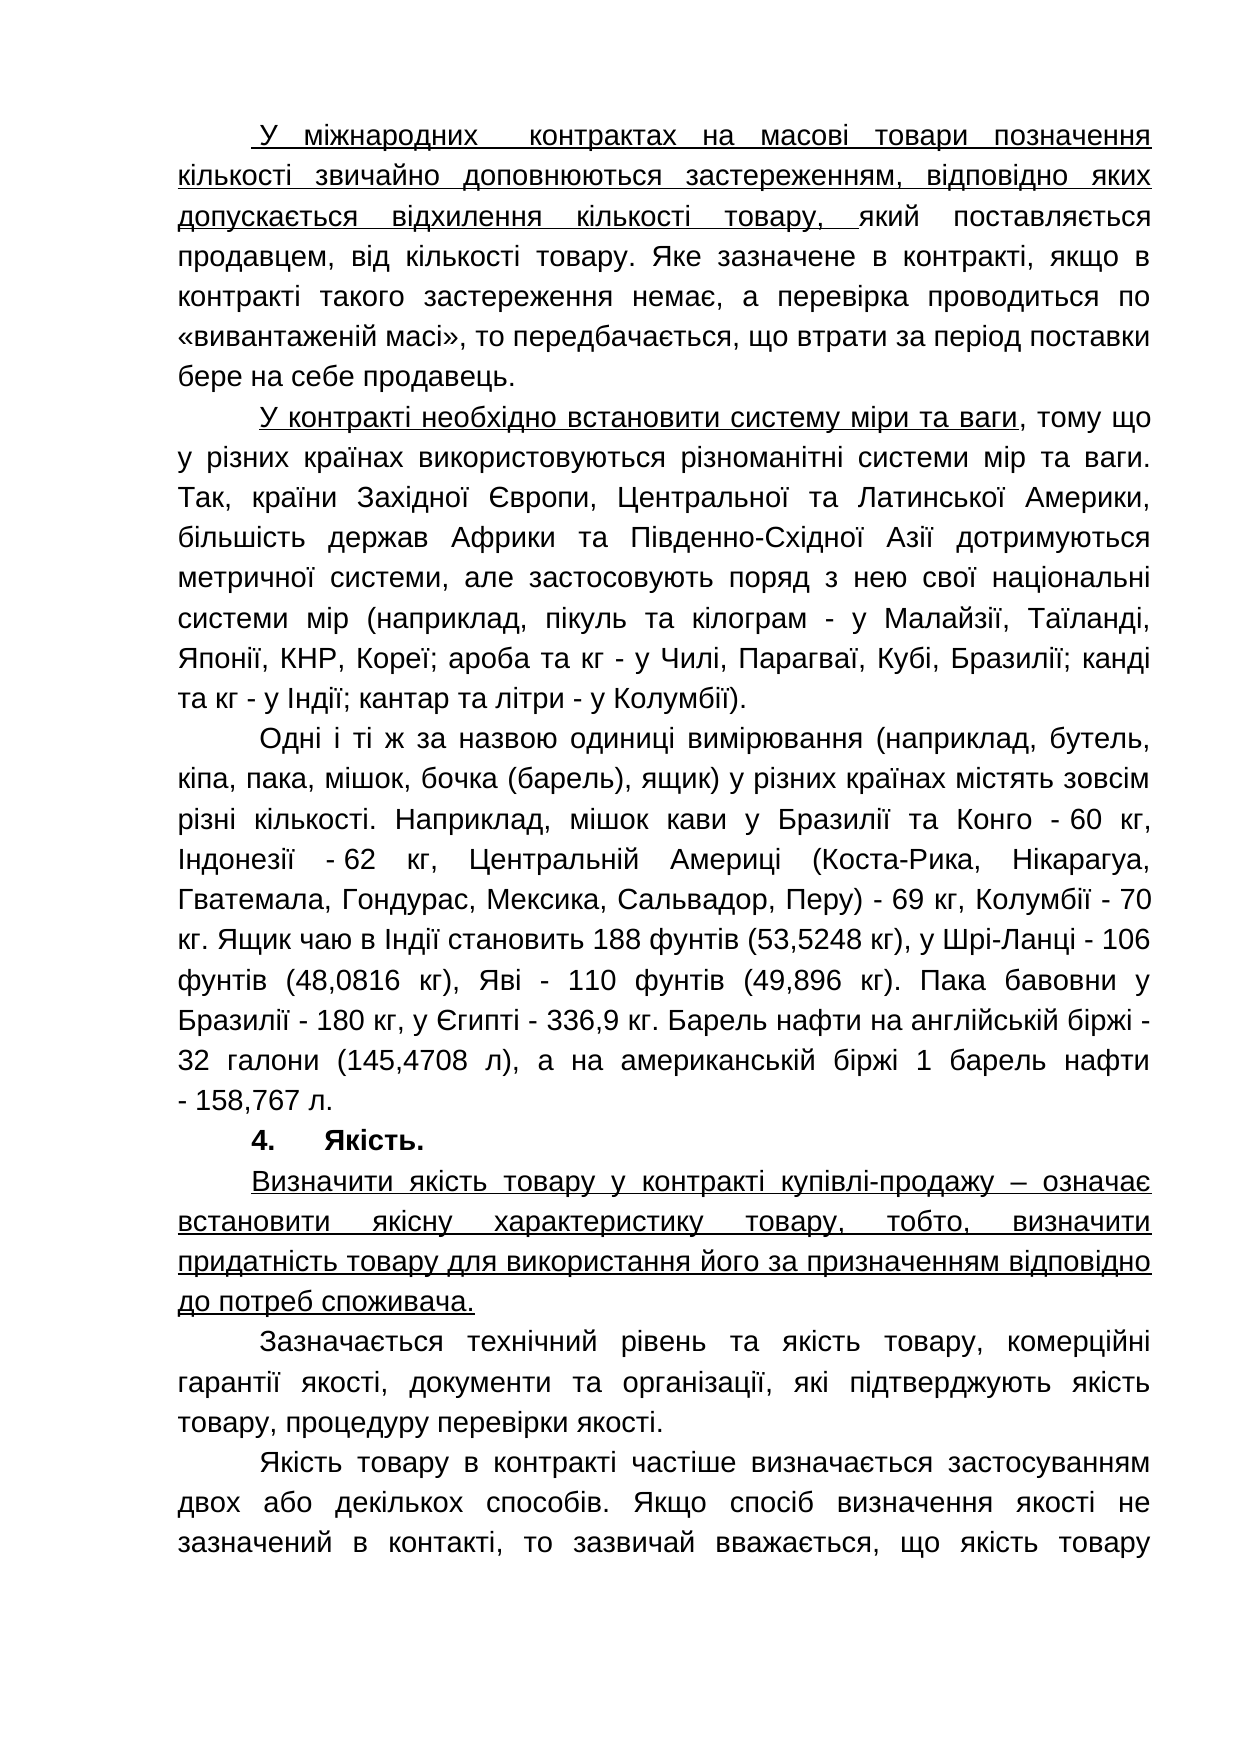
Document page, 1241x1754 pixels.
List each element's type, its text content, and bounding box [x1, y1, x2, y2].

text Визначити якість товару у контракті купівлі-продажу – означає встановити якісну характеристику товару, тобто, визначити придатність товару для використання його за призначенням відповідно до потреб споживача. [177, 1163, 1152, 1233]
text У міжнародних контрактах на масові товари позначення кількості звичайно доповнюються застереженням, відповідно яких допускається відхилення кількості товару, який поставляється продавцем, від кількості товару. Яке зазначене в контракті, якщо в контракті такого застереження немає, а перевірка проводиться по «вивантаженій масі», то передбачається, що втрати за період поставки бере на себе продавець. [177, 189, 1152, 393]
text Визначити якість товару у контракті купівлі-продажу – означає встановити якісну характеристику товару, тобто, визначити придатність товару для використання його за призначенням відповідно до потреб споживача. [177, 1274, 1152, 1318]
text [177, 1445, 1152, 1559]
text Одні і ті ж за назвою одиниці вимірювання (наприклад, бутель, кіпа, пака, мішок, бочка (барель), ящик) у різних країнах містять зовсім різні кількості. Наприклад, мішок кави у Бразилії та Конго - 60 кг, Індонезії - 62 кг, Центральній Америці (Коста-Рика, Нікарагуа, Гватемала, Гондурас, Мексика, Сальвадор, Перу) - 69 кг, Колумбії - 70 кг. Ящик чаю в Індії становить 188 фунтів (53,5248 кг), у Шрі-Ланці - 106 фунтів (48,0816 кг), Яві - 110 фунтів (49,896 кг). Пака бавовни у Бразилії - 180 кг, у Єгипті - 336,9 кг. Барель нафти на англійській біржі - 32 галони (145,4708 л), а на американській біржі 1 барель нафти - 158,767 л. [177, 721, 1152, 1117]
text У контракті необхідно встановити систему міри та ваги, тому що у різних країнах використовуються різноманітні системи мір та ваги. Так, країни Західної Європи, Центральної та Латинської Америки, більшість держав Африки та Південно-Східної Азії дотримуються метричної системи, але застосовують поряд з нею свої національні системи мір (наприклад, пікуль та кілограм - у Малайзії, Таїланді, Японії, КНР, Кореї; ароба та кг - у Чилі, Парагваї, Кубі, Бразилії; канді та кг - у Індії; кантар та літри - у Колумбії). [177, 399, 1152, 714]
text Визначити якість товару у контракті купівлі-продажу – означає встановити якісну характеристику товару, тобто, визначити придатність товару для використання його за призначенням відповідно до потреб споживача. [177, 1234, 1152, 1273]
text Зазначається технічний рівень та якість товару, комерційні гарантії якості, документи та організації, які підтверджують якість товару, процедуру перевірки якості. [177, 1324, 1152, 1438]
text У міжнародних контрактах на масові товари позначення кількості звичайно доповнюються застереженням, відповідно яких допускається відхилення кількості товару, який поставляється продавцем, від кількості товару. Яке зазначене в контракті, якщо в контракті такого застереження немає, а перевірка проводиться по «вивантаженій масі», то передбачається, що втрати за період поставки бере на себе продавець. [177, 118, 1152, 188]
text 4. Якість. [177, 1123, 1152, 1157]
